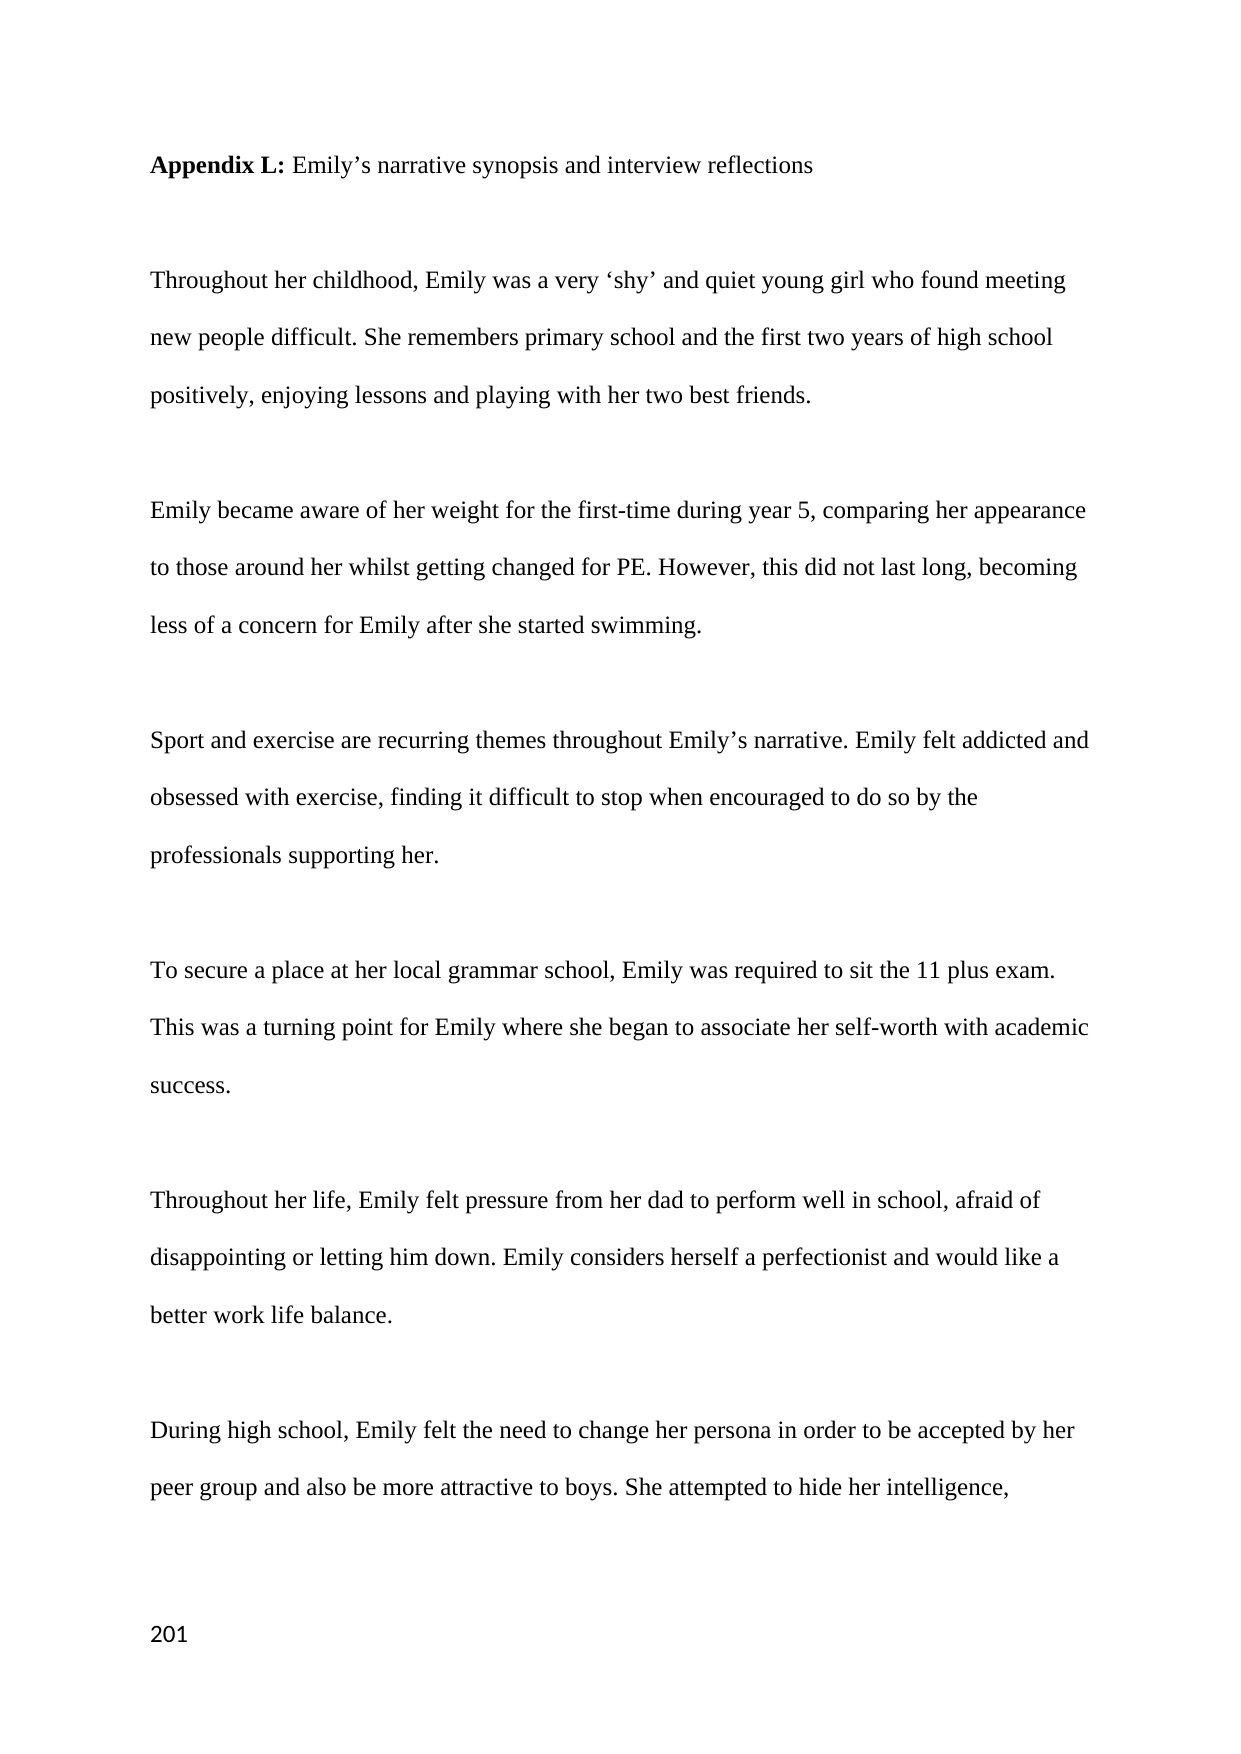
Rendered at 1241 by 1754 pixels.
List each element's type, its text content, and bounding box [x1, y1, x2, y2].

text Appendix L: Emily’s narrative synopsis and interview reflections [150, 150, 1090, 179]
text Throughout her life, Emily felt pressure from her dad to perform well in school, afraid of disappointing or letting him down. Emily considers herself a perfectionist and would like a better work life balance. [150, 1185, 1090, 1329]
text To secure a place at her local grammar school, Emily was required to sit the 11 plus exam. This was a turning point for Emily where she began to associate her self-worth with academic success. [150, 955, 1090, 1099]
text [150, 1415, 1090, 1501]
text Throughout her childhood, Emily was a very ‘shy’ and quiet young girl who found meeting new people difficult. She remembers primary school and the first two years of high school positively, enjoying lessons and playing with her two best friends. [150, 265, 1090, 409]
text Emily became aware of her weight for the first-time during year 5, comparing her appearance to those around her whilst getting changed for PE. However, this did not last long, becoming less of a concern for Emily after she started swimming. [150, 495, 1090, 639]
text Sport and exercise are recurring themes throughout Emily’s narrative. Emily felt addicted and obsessed with exercise, finding it difficult to stop when encouraged to do so by the professionals supporting her. [150, 725, 1090, 869]
